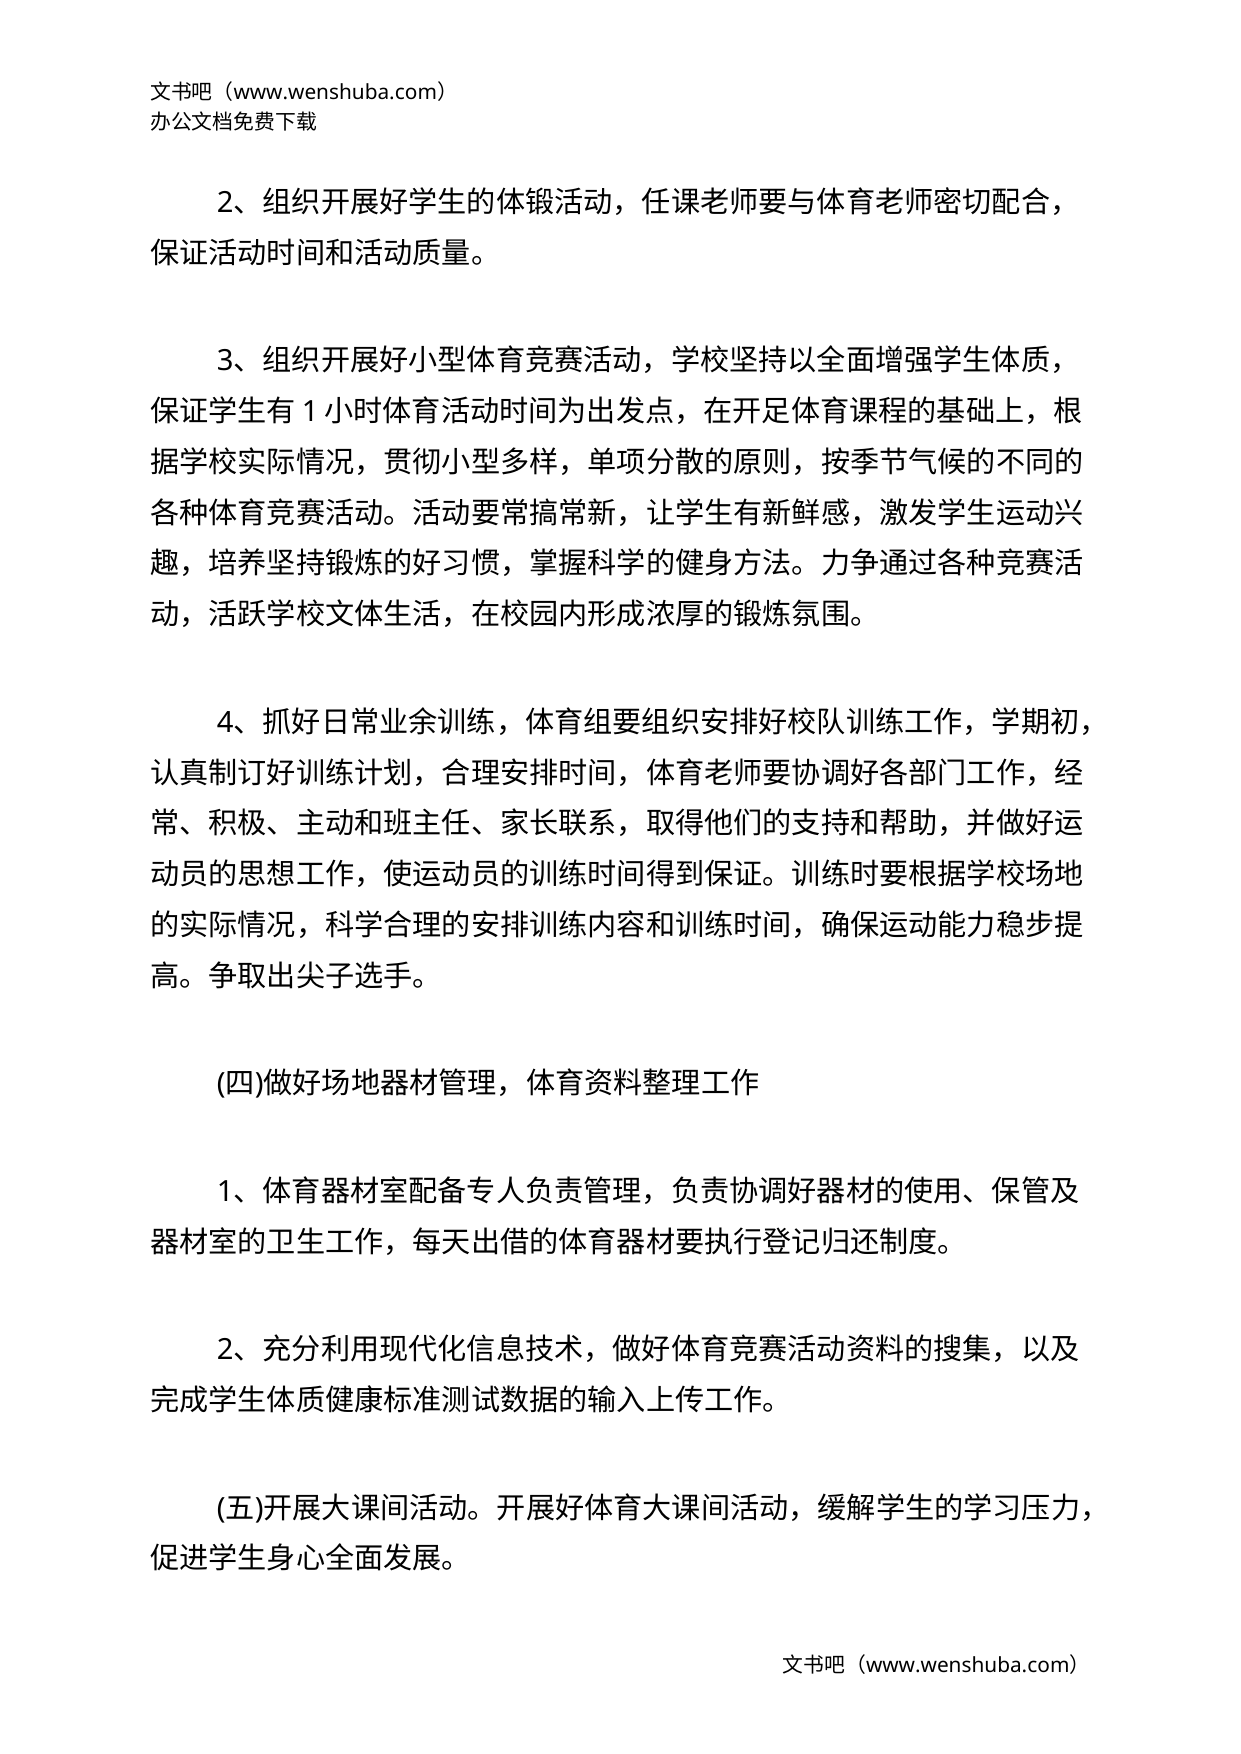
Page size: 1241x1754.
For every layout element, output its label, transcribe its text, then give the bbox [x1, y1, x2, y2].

text 1、体育器材室配备专人负责管理，负责协调好器材的使用、保管及器材室的卫生工作，每天出借的体育器材要执行登记归还制度。 [150, 1167, 1090, 1261]
text 4、抓好日常业余训练，体育组要组织安排好校队训练工作，学期初，认真制订好训练计划，合理安排时间，体育老师要协调好各部门工作，经常、积极、主动和班主任、家长联系，取得他们的支持和帮助，并做好运动员的思想工作，使运动员的训练时间得到保证。训练时要根据学校场地的实际情况，科学合理的安排训练内容和训练时间，确保运动能力稳步提高。争取出尖子选手。 [150, 698, 1090, 994]
text 2、充分利用现代化信息技术，做好体育竞赛活动资料的搜集，以及完成学生体质健康标准测试数据的输入上传工作。 [150, 1326, 1090, 1419]
text 2、组织开展好学生的体锻活动，任课老师要与体育老师密切配合，保证活动时间和活动质量。 [150, 178, 1090, 272]
text (四)做好场地器材管理，体育资料整理工作 [150, 1060, 1090, 1102]
text (五)开展大课间活动。开展好体育大课间活动，缓解学生的学习压力，促进学生身心全面发展。 [150, 1484, 1090, 1577]
text 3、组织开展好小型体育竞赛活动，学校坚持以全面增强学生体质，保证学生有1小时体育活动时间为出发点，在开足体育课程的基础上，根据学校实际情况，贯彻小型多样，单项分散的原则，按季节气候的不同的各种体育竞赛活动。活动要常搞常新，让学生有新鲜感，激发学生运动兴趣，培养坚持锻炼的好习惯，掌握科学的健身方法。力争通过各种竞赛活动，活跃学校文体生活，在校园内形成浓厚的锻炼氛围。 [150, 337, 1090, 633]
